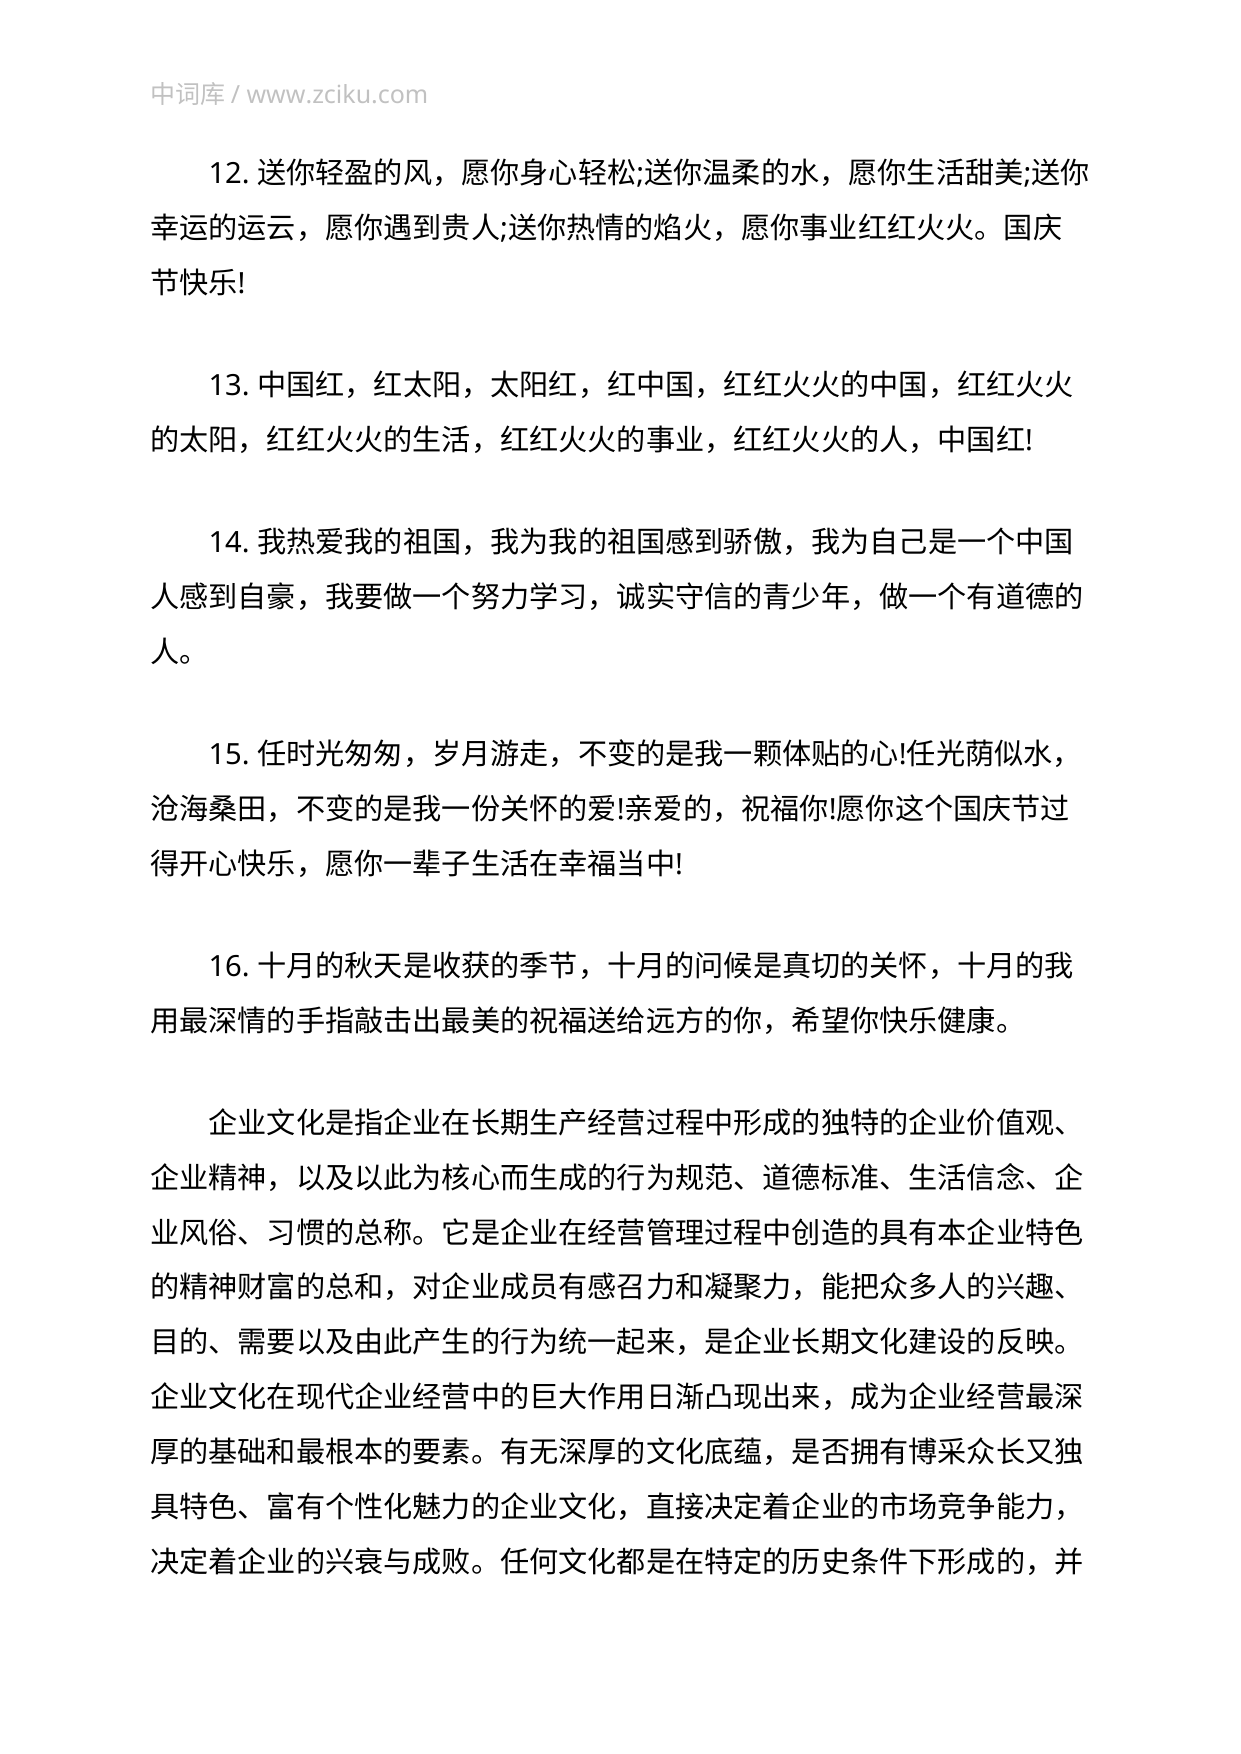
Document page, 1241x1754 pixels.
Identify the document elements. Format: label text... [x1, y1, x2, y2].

text 15. 任时光匆匆，岁月游走，不变的是我一颗体贴的心!任光荫似水，沧海桑田，不变的是我一份关怀的爱!亲爱的，祝福你!愿你这个国庆节过得开心快乐，愿你一辈子生活在幸福当中! [150, 731, 1090, 883]
text 12. 送你轻盈的风，愿你身心轻松;送你温柔的水，愿你生活甜美;送你幸运的运云，愿你遇到贵人;送你热情的焰火，愿你事业红红火火。国庆节快乐! [150, 150, 1090, 302]
text 14. 我热爱我的祖国，我为我的祖国感到骄傲，我为自己是一个中国人感到自豪，我要做一个努力学习，诚实守信的青少年，做一个有道德的人。 [150, 519, 1090, 671]
text 16. 十月的秋天是收获的季节，十月的问候是真切的关怀，十月的我用最深情的手指敲击出最美的祝福送给远方的你，希望你快乐健康。 [150, 943, 1090, 1040]
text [150, 1099, 1090, 1581]
text 13. 中国红，红太阳，太阳红，红中国，红红火火的中国，红红火火的太阳，红红火火的生活，红红火火的事业，红红火火的人，中国红! [150, 362, 1090, 459]
